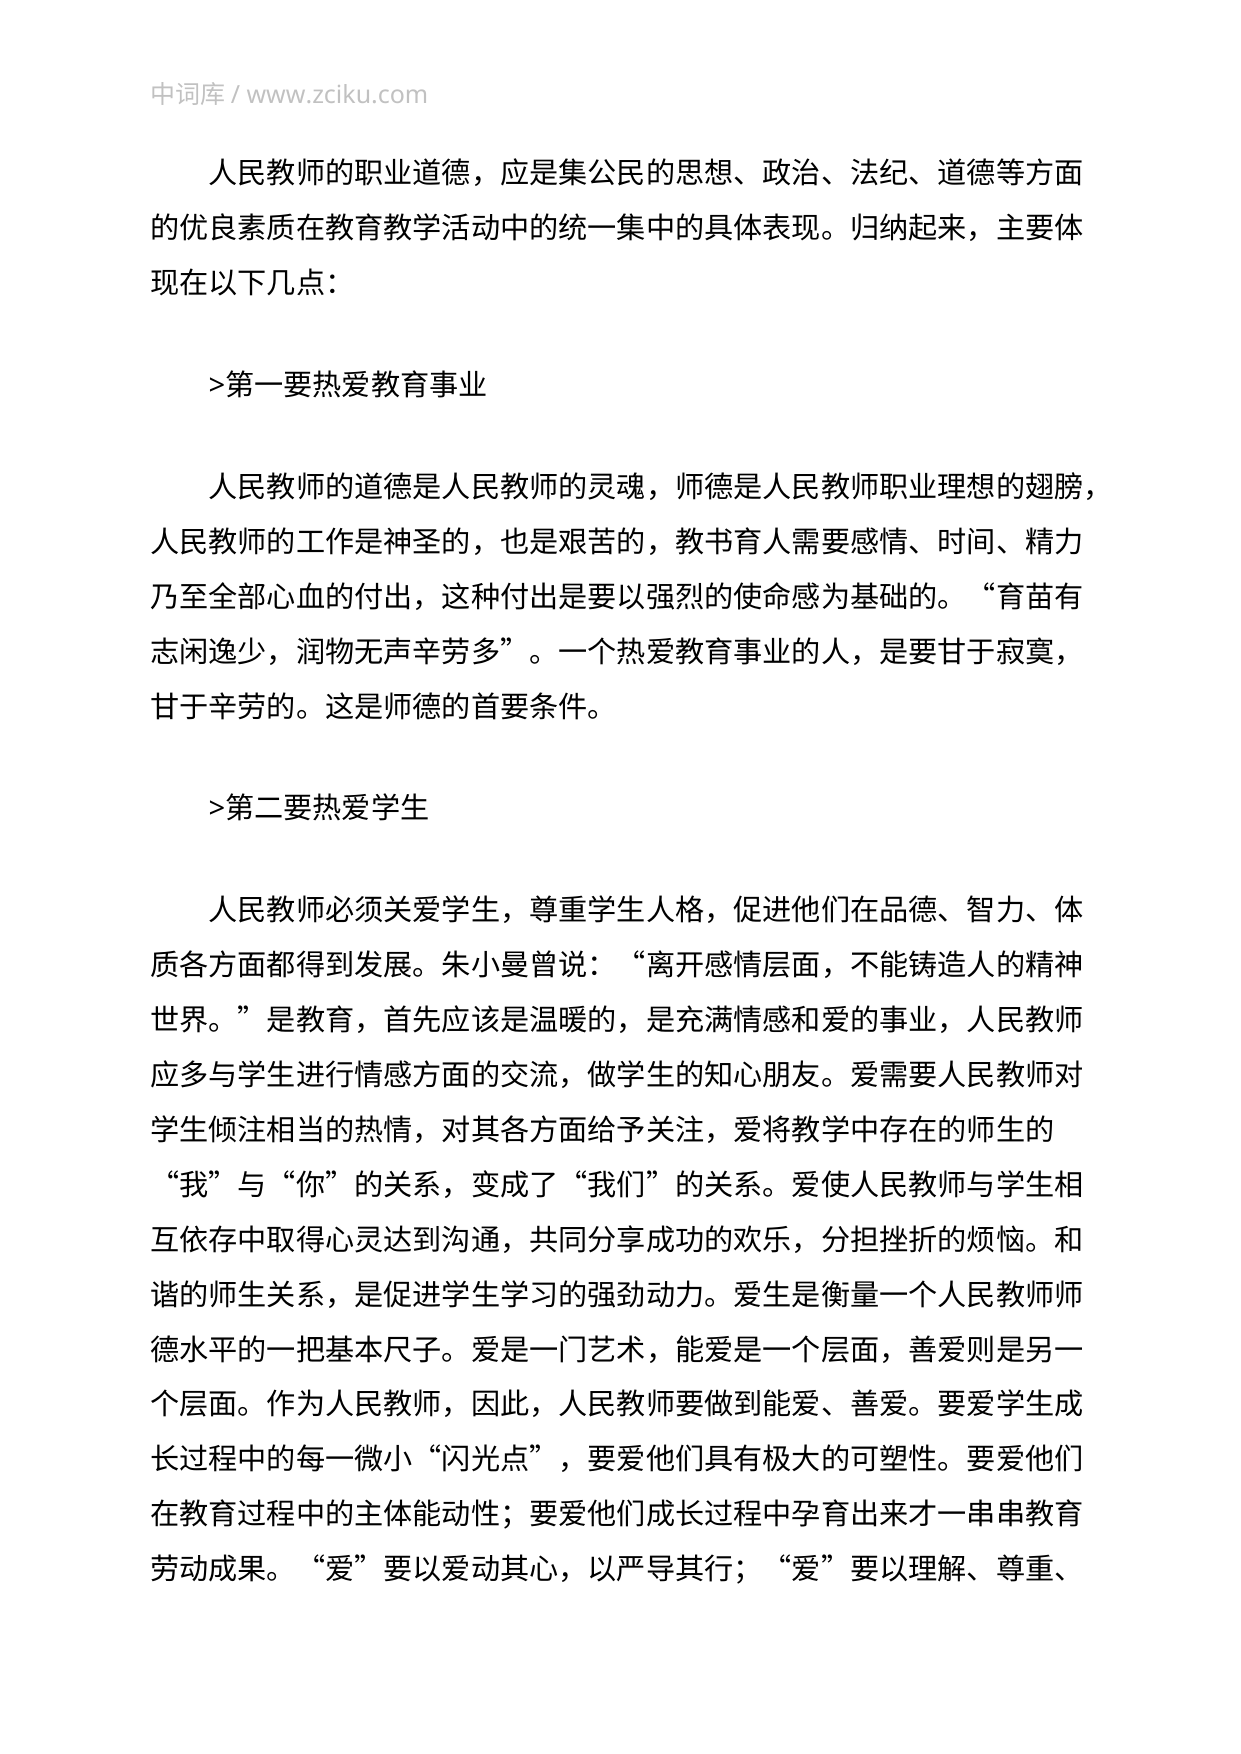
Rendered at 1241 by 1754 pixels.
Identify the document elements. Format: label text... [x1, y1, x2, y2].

text 人民教师的职业道德，应是集公民的思想、政治、法纪、道德等方面的优良素质在教育教学活动中的统一集中的具体表现。归纳起来，主要体现在以下几点： [150, 150, 1090, 302]
text >第一要热爱教育事业 [150, 362, 1090, 404]
text >第二要热爱学生 [150, 785, 1090, 827]
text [150, 887, 1090, 1588]
text 人民教师的道德是人民教师的灵魂，师德是人民教师职业理想的翅膀，人民教师的工作是神圣的，也是艰苦的，教书育人需要感情、时间、精力乃至全部心血的付出，这种付出是要以强烈的使命感为基础的。“育苗有志闲逸少，润物无声辛劳多”。一个热爱教育事业的人，是要甘于寂寞，甘于辛劳的。这是师德的首要条件。 [150, 463, 1090, 725]
